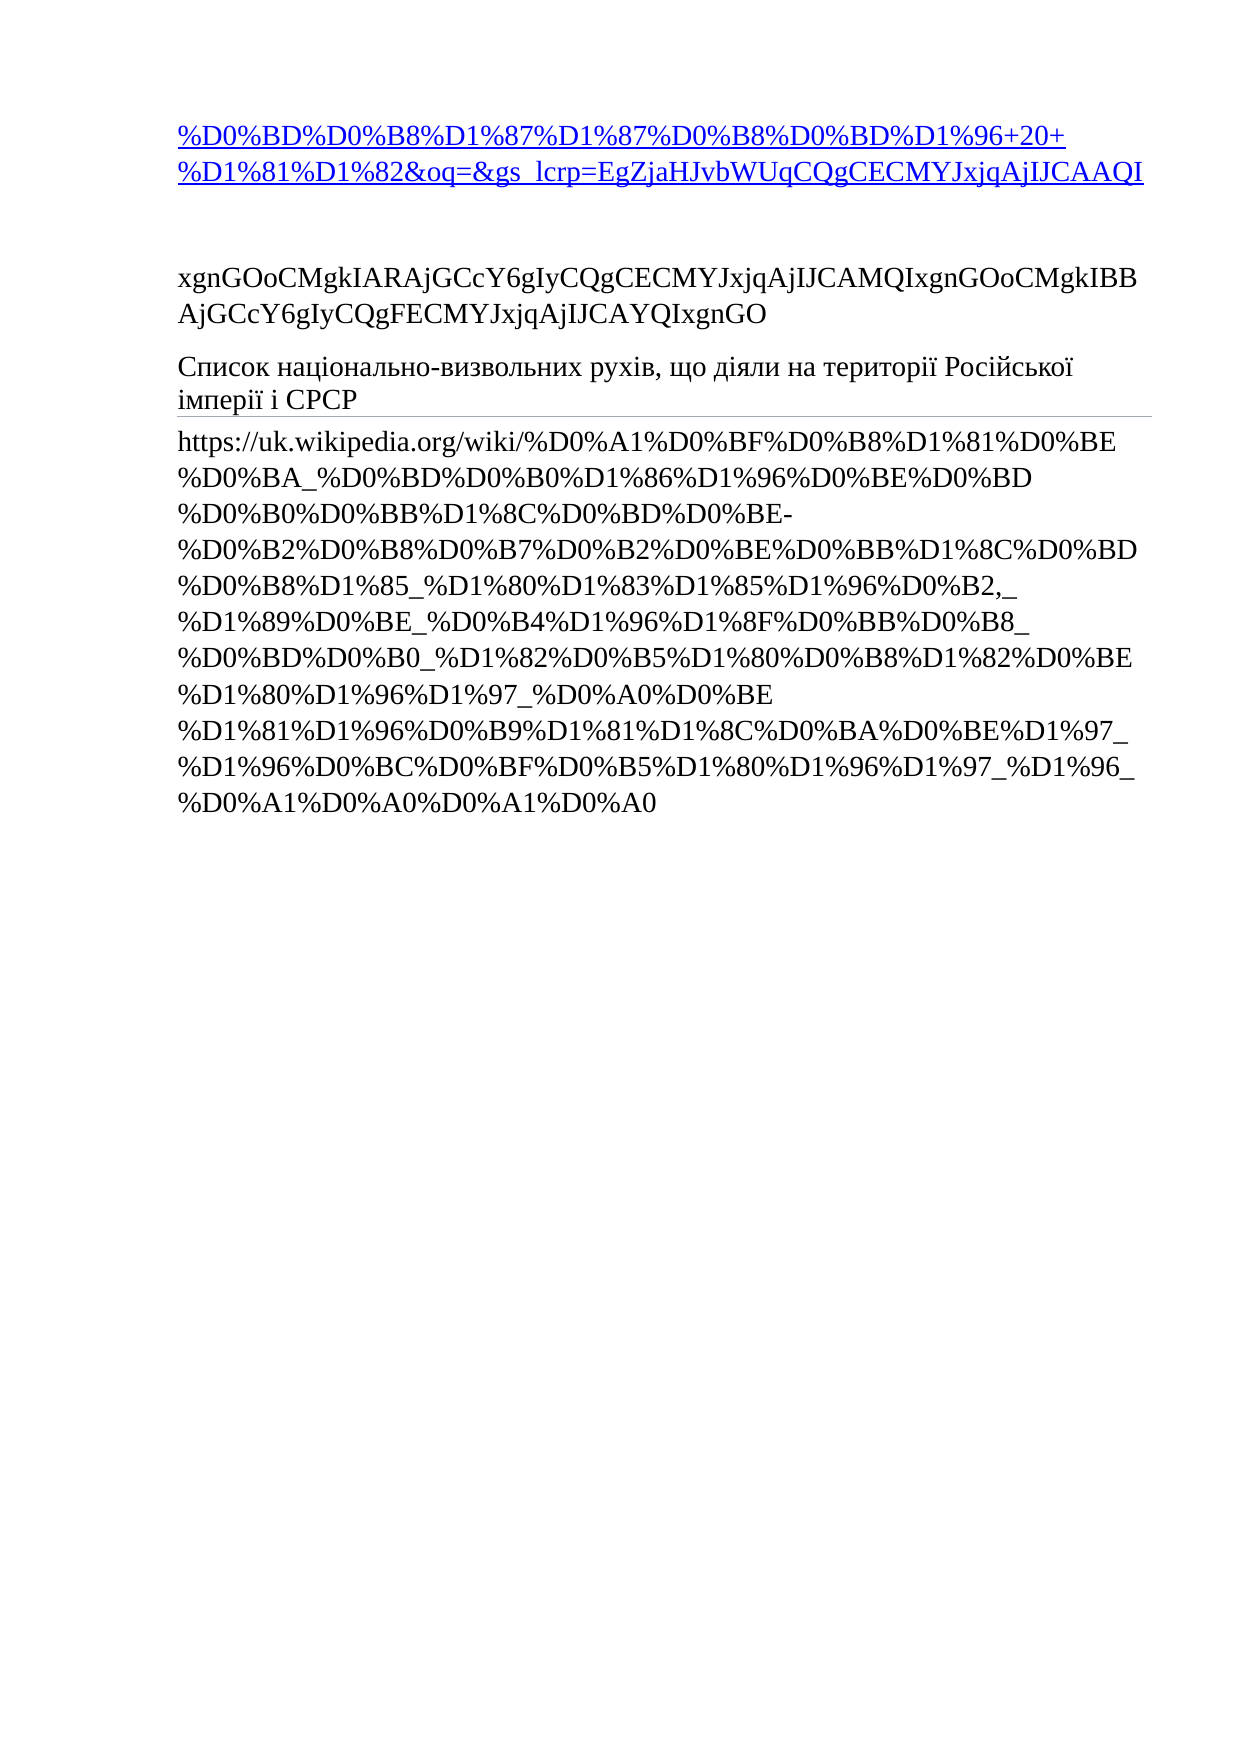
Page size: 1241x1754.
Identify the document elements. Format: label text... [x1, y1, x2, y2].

text https://uk.wikipedia.org/wiki/%D0%A1%D0%BF%D0%B8%D1%81%D0%BE%D0%BA_%D0%BD%D0%B0%D1%86%D1%96%D0%BE%D0%BD%D0%B0%D0%BB%D1%8C%D0%BD%D0%BE-%D0%B2%D0%B8%D0%B7%D0%B2%D0%BE%D0%BB%D1%8C%D0%BD%D0%B8%D1%85_%D1%80%D1%83%D1%85%D1%96%D0%B2,_%D1%89%D0%BE_%D0%B4%D1%96%D1%8F%D0%BB%D0%B8_%D0%BD%D0%B0_%D1%82%D0%B5%D1%80%D0%B8%D1%82%D0%BE%D1%80%D1%96%D1%97_%D0%A0%D0%BE%D1%81%D1%96%D0%B9%D1%81%D1%8C%D0%BA%D0%BE%D1%97_%D1%96%D0%BC%D0%BF%D0%B5%D1%80%D1%96%D1%97_%D1%96_%D0%A1%D0%A0%D0%A1%D0%A0 [177, 424, 1152, 819]
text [177, 118, 1152, 188]
text Список національно-визвольних рухів, що діяли на території Російської імперії і СРСР [177, 349, 1152, 416]
text xgnGOoCMgkIARAjGCcY6gIyCQgCECMYJxjqAjIJCAMQIxgnGOoCMgkIBBAjGCcY6gIyCQgFECMYJxjqAjIJCAYQIxgnGO [177, 260, 1152, 329]
